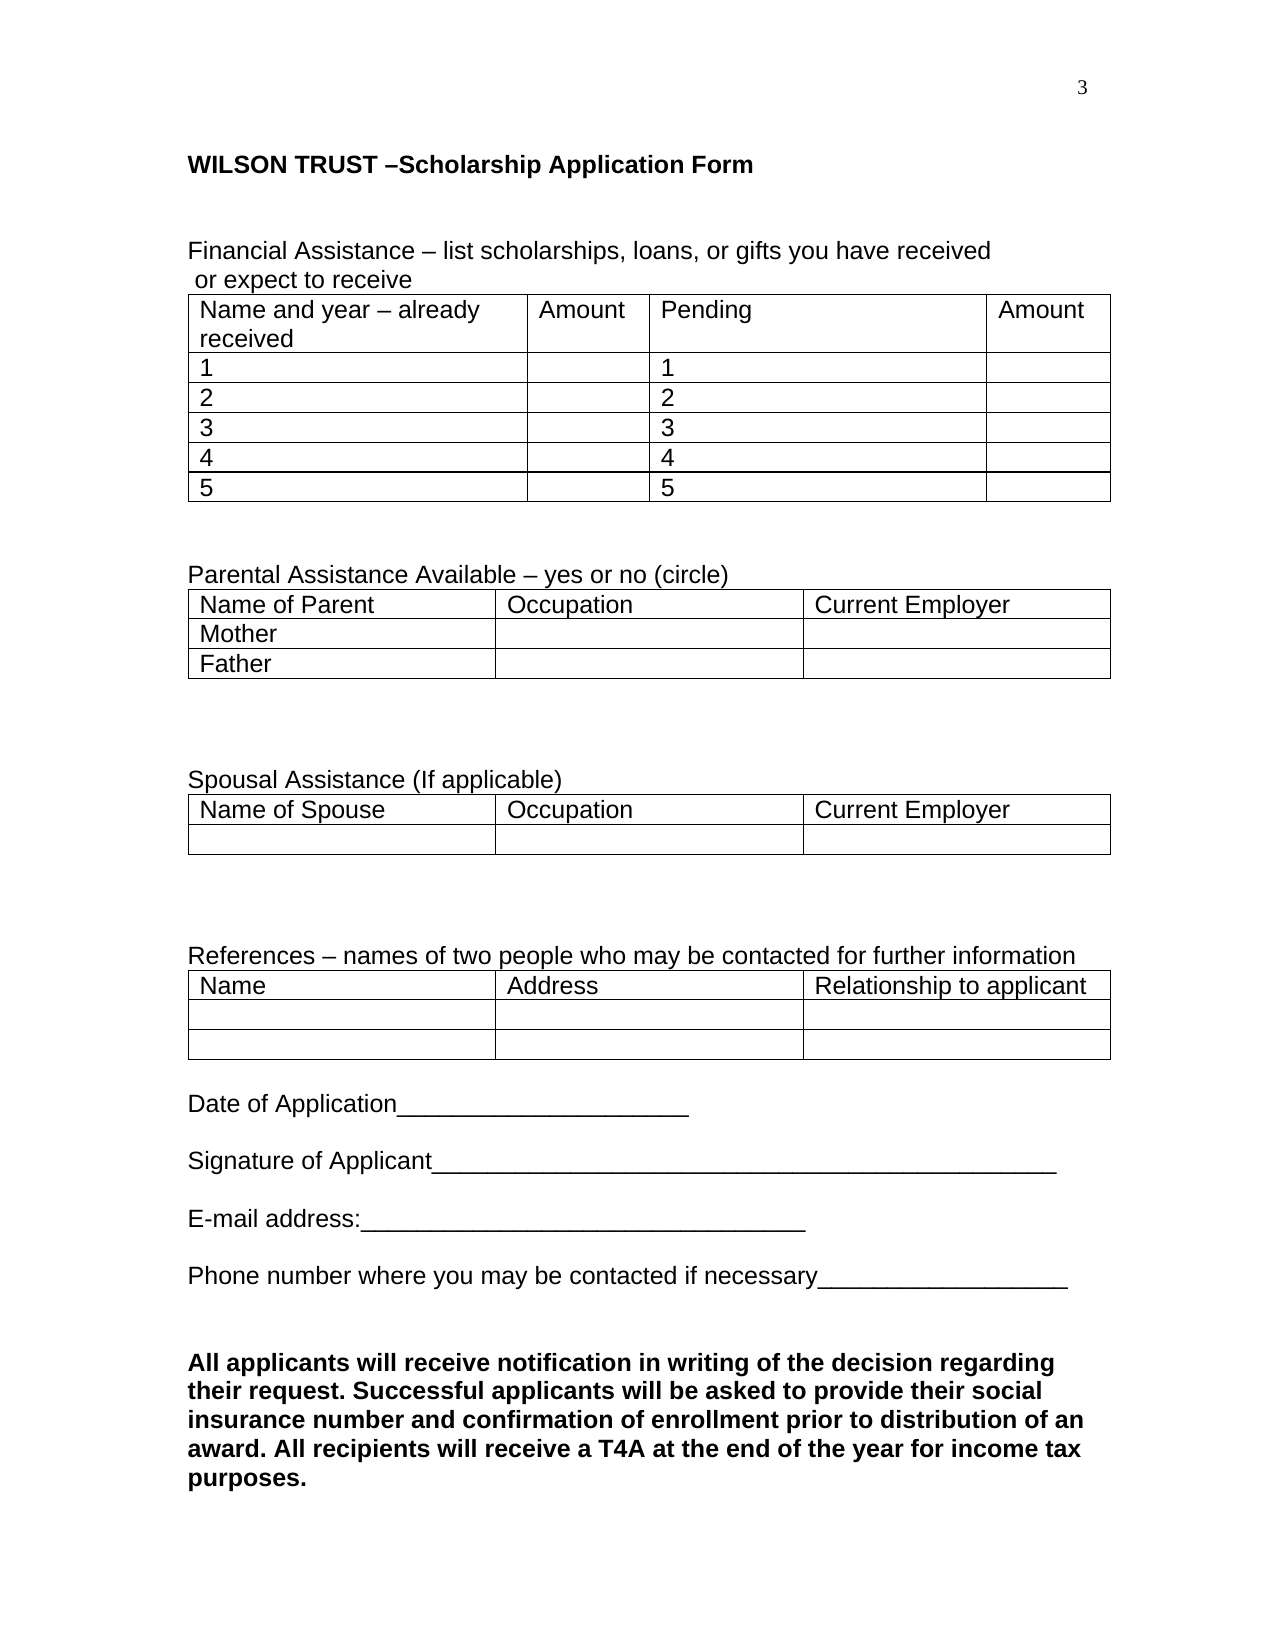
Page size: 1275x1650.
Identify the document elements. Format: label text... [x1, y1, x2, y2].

text or expect to receive [187, 265, 1087, 294]
table_cell [987, 413, 1110, 442]
table_header Name of Parent [189, 590, 495, 618]
text Phone number where you may be contacted if necessary__________________ [187, 1261, 1087, 1290]
table_cell 2 [650, 383, 986, 412]
table_cell 5 [189, 473, 527, 501]
text TRUST –Scholarship Application Form [187, 150, 1087, 179]
table_cell [804, 825, 1110, 853]
table_cell [528, 383, 649, 412]
table_header Name of Spouse [189, 795, 495, 824]
table_cell [189, 1030, 495, 1059]
table_cell [804, 649, 1110, 678]
table_header Current Employer [804, 795, 1110, 824]
table_header Amount [987, 295, 1110, 352]
table_cell 3 [189, 413, 527, 442]
table_cell 5 [650, 473, 986, 501]
table_cell Mother [189, 619, 495, 648]
table_cell Father [189, 649, 495, 678]
table_cell 1 [189, 353, 527, 382]
table_header Name [189, 971, 495, 999]
table_cell 3 [650, 413, 986, 442]
table_cell [189, 825, 495, 853]
table_cell [528, 413, 649, 442]
table_cell [987, 443, 1110, 471]
table_cell [496, 825, 803, 853]
table_cell [987, 473, 1110, 501]
table_cell [496, 1030, 803, 1059]
table_cell [496, 649, 803, 678]
table_cell 1 [650, 353, 986, 382]
table_header Current Employer [804, 590, 1110, 618]
table_header Name and year – already received [189, 295, 527, 352]
table_cell [496, 619, 803, 648]
table_header Amount [528, 295, 649, 352]
table_header Address [496, 971, 803, 999]
text Spousal Assistance (If applicable) [187, 765, 1087, 794]
table_cell [804, 1000, 1110, 1029]
table_header Pending [650, 295, 986, 352]
table_cell [528, 443, 649, 471]
subtitle Financial Assistance – list scholarships, loans, or gifts you have received [187, 236, 1087, 265]
table_cell [804, 619, 1110, 648]
table_cell [496, 1000, 803, 1029]
text Date of Application_____________________ [187, 1089, 1087, 1117]
table_cell [987, 383, 1110, 412]
table_cell [528, 353, 649, 382]
table_header Occupation [496, 590, 803, 618]
table_cell 2 [189, 383, 527, 412]
text Signature of Applicant_____________________________________________ [187, 1146, 1087, 1175]
table_cell [804, 1030, 1110, 1059]
text All applicants will receive notification in writing of the decision regarding their request. Successful applicants will be asked to provide their social insurance number and confirmation of enrollment prior to distribution of an award. All recipients will receive a T4A at the end of the year for income tax purposes. [187, 1347, 1087, 1491]
table_cell 4 [650, 443, 986, 471]
table_cell 4 [189, 443, 527, 471]
text Parental Assistance Available – yes or no (circle) [187, 560, 1087, 588]
table_cell [987, 353, 1110, 382]
table_cell [528, 473, 649, 501]
table_cell [189, 1000, 495, 1029]
table_header Occupation [496, 795, 803, 824]
text References – names of two people who may be contacted for further information [187, 941, 1087, 969]
table_header Relationship to applicant [804, 971, 1110, 999]
text E-mail address:________________________________ [187, 1204, 1087, 1232]
